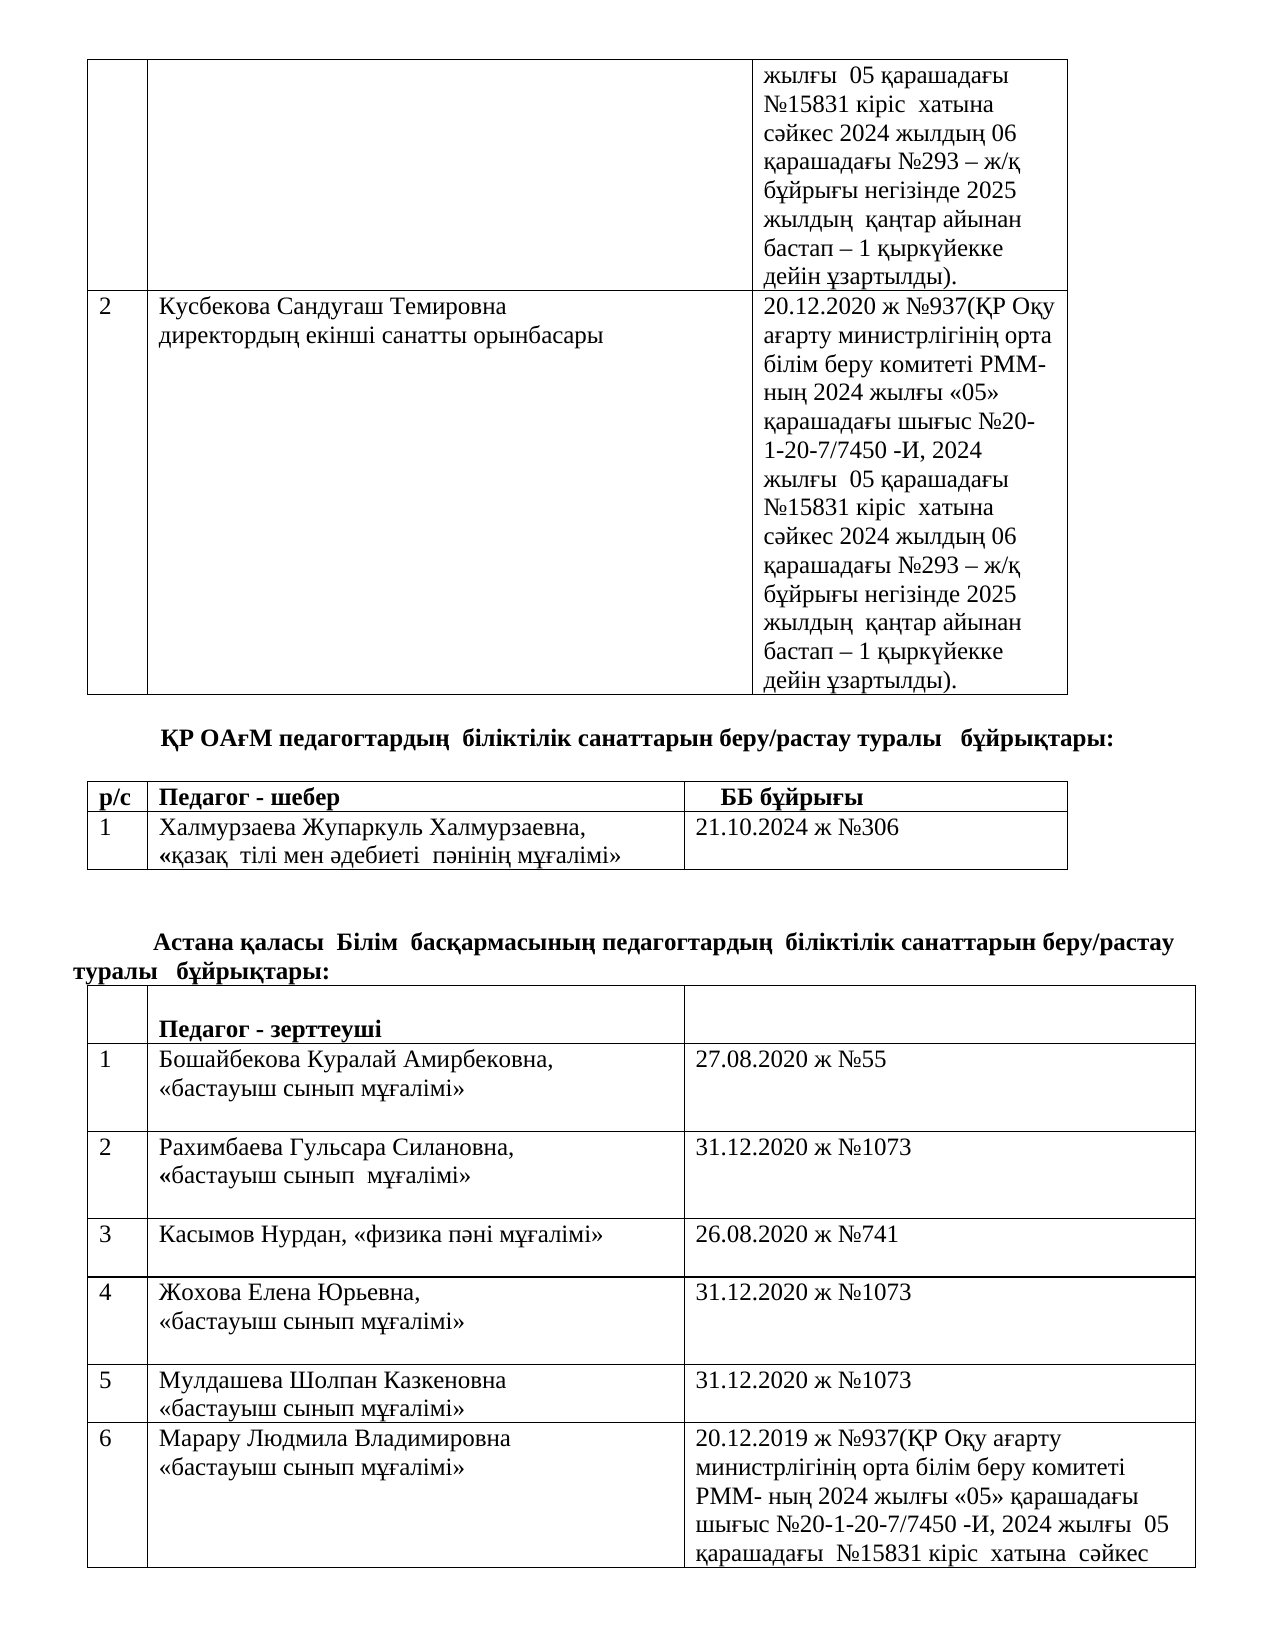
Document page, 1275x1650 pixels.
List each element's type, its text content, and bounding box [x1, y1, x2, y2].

table_header [685, 986, 1195, 1043]
table_cell Кусбекова Сандугаш Темировна директордың екінші санатты орынбасары [148, 291, 752, 694]
table_header [88, 986, 147, 1043]
table_cell Мулдашева Шолпан Казкеновна «бастауыш сынып мұғалімі» [148, 1365, 684, 1422]
table_cell 5 [88, 1365, 147, 1422]
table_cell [753, 60, 1067, 290]
table_cell 31.12.2020 ж №1073 [685, 1365, 1195, 1422]
table_cell Халмурзаева Жупаркуль Халмурзаевна, «қазақ тілі мен әдебиеті пәнінің мұғалімі» [148, 812, 684, 869]
table_header р/с [88, 782, 147, 811]
table_cell Жохова Елена Юрьевна, «бастауыш сынып мұғалімі» [148, 1278, 684, 1364]
table_cell 6 [88, 1423, 147, 1567]
table_header Педагог - шебер [148, 782, 684, 811]
table_cell 1 [88, 1044, 147, 1131]
table_cell 2 [88, 1132, 147, 1218]
table_cell 31.12.2020 ж №1073 [685, 1278, 1195, 1364]
table_cell 2 [88, 291, 147, 694]
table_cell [685, 1423, 1195, 1567]
table_header ББ бұйрығы [685, 782, 1067, 811]
table_cell 1 [88, 60, 147, 290]
table_cell 4 [88, 1278, 147, 1364]
table_cell 21.10.2024 ж №306 [685, 812, 1067, 869]
table_header Педагог - зерттеуші [148, 986, 684, 1043]
text ҚР ОАғМ педагогтардың біліктілік санаттарын беру/растау туралы бұйрықтары: [73, 723, 1202, 752]
table_cell Бошайбекова Куралай Амирбековна, «бастауыш сынып мұғалімі» [148, 1044, 684, 1131]
table_cell 3 [88, 1219, 147, 1276]
table_cell Рахимбаева Гульсара Силановна, «бастауыш сынып мұғалімі» [148, 1132, 684, 1218]
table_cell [148, 60, 752, 290]
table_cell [148, 1423, 684, 1567]
table_cell 26.08.2020 ж №741 [685, 1219, 1195, 1276]
table_cell 1 [88, 812, 147, 869]
table_cell 27.08.2020 ж №55 [685, 1044, 1195, 1131]
table_cell Касымов Нурдан, «физика пәні мұғалімі» [148, 1219, 684, 1276]
text Астана қаласы Білім басқармасының педагогтардың біліктілік санаттарын беру/растау туралы бұйрықтары: [73, 927, 1202, 985]
table_cell 31.12.2020 ж №1073 [685, 1132, 1195, 1218]
